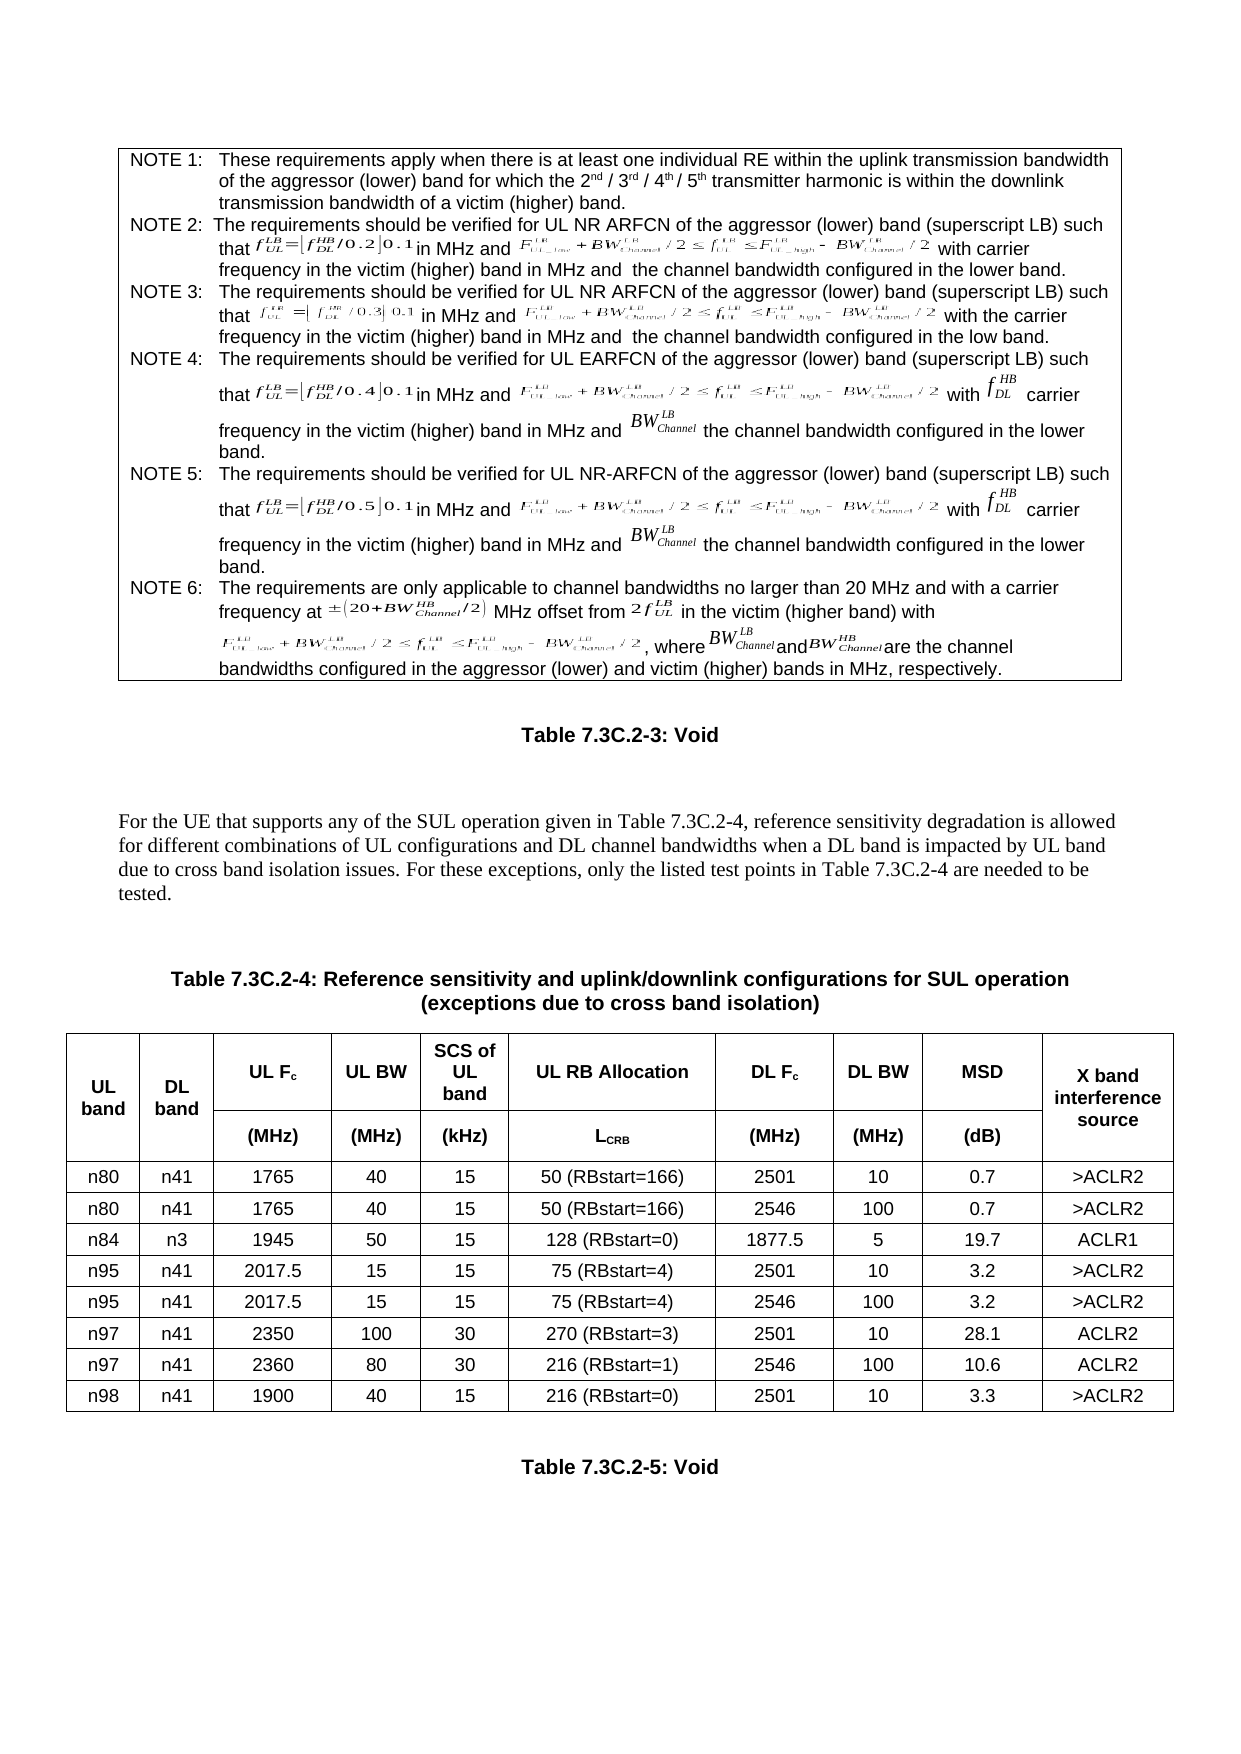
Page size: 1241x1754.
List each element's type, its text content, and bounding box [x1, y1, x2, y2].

table_cell (MHz) [332, 1111, 420, 1161]
table_cell n97 [67, 1318, 139, 1348]
table_cell 3.2 [923, 1256, 1042, 1286]
table_cell 75 (RBstart=4) [509, 1287, 715, 1317]
table_cell 15 [421, 1287, 508, 1317]
table_cell >ACLR2 [1043, 1162, 1173, 1192]
table_cell ACLR1 [1043, 1224, 1173, 1254]
table_cell 270 (RBstart=3) [509, 1318, 715, 1348]
table_cell (MHz) [834, 1111, 922, 1161]
table_cell 2501 [716, 1318, 833, 1348]
table_cell n95 [67, 1256, 139, 1286]
table_cell 2546 [716, 1193, 833, 1223]
table_cell 3.2 [923, 1287, 1042, 1317]
table_cell 100 [332, 1318, 420, 1348]
table_cell 100 [834, 1287, 922, 1317]
table_cell n98 [67, 1381, 139, 1411]
table_cell >ACLR2 [1043, 1287, 1173, 1317]
table_cell n95 [67, 1287, 139, 1317]
table_cell n41 [140, 1256, 213, 1286]
table_cell 1900 [214, 1381, 331, 1411]
table_cell 2350 [214, 1318, 331, 1348]
table_cell 1765 [214, 1193, 331, 1223]
table_cell 15 [421, 1381, 508, 1411]
table_cell 2360 [214, 1349, 331, 1379]
table_cell n97 [67, 1349, 139, 1379]
table_cell 30 [421, 1349, 508, 1379]
table_header UL RB Allocation [509, 1034, 715, 1109]
table_cell 15 [421, 1162, 508, 1192]
table_cell n41 [140, 1287, 213, 1317]
table_cell 15 [421, 1193, 508, 1223]
table_cell n3 [140, 1224, 213, 1254]
table_cell 128 (RBstart=0) [509, 1224, 715, 1254]
table_cell 10 [834, 1256, 922, 1286]
text Table 7.3C.2-5: Void [118, 1455, 1122, 1479]
table_cell 10 [834, 1318, 922, 1348]
table_header UL band [67, 1034, 139, 1161]
table_cell n41 [140, 1162, 213, 1192]
table_cell 2546 [716, 1287, 833, 1317]
table_cell 1945 [214, 1224, 331, 1254]
text For the UE that supports any of the SUL operation given in Table 7.3C.2-4, reference sensitivity degradation is allowed for different combinations of UL configurations and DL channel bandwidths when a DL band is impacted by UL band due to cross band isolation issues. For these exceptions, only the listed test points in Table 7.3C.2-4 are needed to be tested. [118, 809, 1122, 905]
table_cell 2501 [716, 1256, 833, 1286]
table_header X band interference source [1043, 1034, 1173, 1161]
table_cell 30 [421, 1318, 508, 1348]
table_cell 40 [332, 1381, 420, 1411]
table_cell 50 (RBstart=166) [509, 1193, 715, 1223]
table_cell >ACLR2 [1043, 1381, 1173, 1411]
table_cell 3.3 [923, 1381, 1042, 1411]
table_cell 75 (RBstart=4) [509, 1256, 715, 1286]
table_header DL Fc [716, 1034, 833, 1109]
table_cell n41 [140, 1381, 213, 1411]
table_cell >ACLR2 [1043, 1256, 1173, 1286]
table_cell (MHz) [716, 1111, 833, 1161]
table_cell ACLR2 [1043, 1349, 1173, 1379]
table_header UL BW [332, 1034, 420, 1109]
table_cell 10 [834, 1162, 922, 1192]
table_cell >ACLR2 [1043, 1193, 1173, 1223]
table_cell 0.7 [923, 1162, 1042, 1192]
table_cell n41 [140, 1349, 213, 1379]
table_cell 40 [332, 1162, 420, 1192]
table_cell 2546 [716, 1349, 833, 1379]
table_header DL BW [834, 1034, 922, 1109]
table_cell (MHz) [214, 1111, 331, 1161]
table_cell 50 (RBstart=166) [509, 1162, 715, 1192]
table_cell 5 [834, 1224, 922, 1254]
table_cell 0.7 [923, 1193, 1042, 1223]
table_cell (kHz) [421, 1111, 508, 1161]
table_cell n41 [140, 1193, 213, 1223]
table_cell 100 [834, 1349, 922, 1379]
table_header SCS of UL band [421, 1034, 508, 1109]
table_cell 40 [332, 1193, 420, 1223]
table_header MSD [923, 1034, 1042, 1109]
table_cell 15 [421, 1224, 508, 1254]
table_cell 2017.5 [214, 1287, 331, 1317]
table_header DL band [140, 1034, 213, 1161]
table_cell 10.6 [923, 1349, 1042, 1379]
table_cell 50 [332, 1224, 420, 1254]
text Table 7.3C.2-4: Reference sensitivity and uplink/downlink configurations for SUL operation (exceptions due to cross band isolation) [118, 967, 1122, 1014]
table_cell 15 [421, 1256, 508, 1286]
table_cell n84 [67, 1224, 139, 1254]
table_cell n41 [140, 1318, 213, 1348]
table_cell 15 [332, 1256, 420, 1286]
table_cell n80 [67, 1193, 139, 1223]
table_header UL Fc [214, 1034, 331, 1109]
table_cell ACLR2 [1043, 1318, 1173, 1348]
text Table 7.3C.2-3: Void [118, 723, 1122, 747]
table_cell 216 (RBstart=1) [509, 1349, 715, 1379]
table_cell 100 [834, 1193, 922, 1223]
table_cell 216 (RBstart=0) [509, 1381, 715, 1411]
table_cell 28.1 [923, 1318, 1042, 1348]
table_cell LCRB [509, 1111, 715, 1161]
table_cell 10 [834, 1381, 922, 1411]
table_cell n80 [67, 1162, 139, 1192]
table_cell 1877.5 [716, 1224, 833, 1254]
table_cell 15 [332, 1287, 420, 1317]
table_cell 19.7 [923, 1224, 1042, 1254]
table_cell (dB) [923, 1111, 1042, 1161]
table_cell 1765 [214, 1162, 331, 1192]
table_cell 2501 [716, 1162, 833, 1192]
table_cell 2501 [716, 1381, 833, 1411]
table_cell 80 [332, 1349, 420, 1379]
table_cell 2017.5 [214, 1256, 331, 1286]
table_cell NOTE 1: These requirements apply when there is at least one individual RE within the uplink transmission bandwidth of the aggressor (lower) band for which the 2nd / 3rd / 4th / 5th transmitter harmonic is within the downlink transmission bandwidth of a victim (higher) band. NOTE 2: The requirements should be verified for UL NR ARFCN of the aggressor (lower) band (superscript LB) such that in MHz and with carrier frequency in the victim (higher) band in MHz and the channel bandwidth configured in the lower band. NOTE 3: The requirements should be verified for UL NR ARFCN of the aggressor (lower) band (superscript LB) such that in MHz and with the carrier frequency in the victim (higher) band in MHz and the channel bandwidth configured in the low band. NOTE 4: The requirements should be verified for UL EARFCN of the aggressor (lower) band (superscript LB) such that in MHz and with carrier frequency in the victim (higher) band in MHz and the channel bandwidth configured in the lower band. NOTE 5: The requirements should be verified for UL NR-ARFCN of the aggressor (lower) band (superscript LB) such that in MHz and with carrier frequency in the victim (higher) band in MHz and the channel bandwidth configured in the lower band. NOTE 6: The requirements are only applicable to channel bandwidths no larger than 20 MHz and with a carrier frequency at MHz offset from in the victim (higher band) with , whereandare the channel bandwidths configured in the aggressor (lower) and victim (higher) bands in MHz, respectively. [119, 149, 1121, 679]
